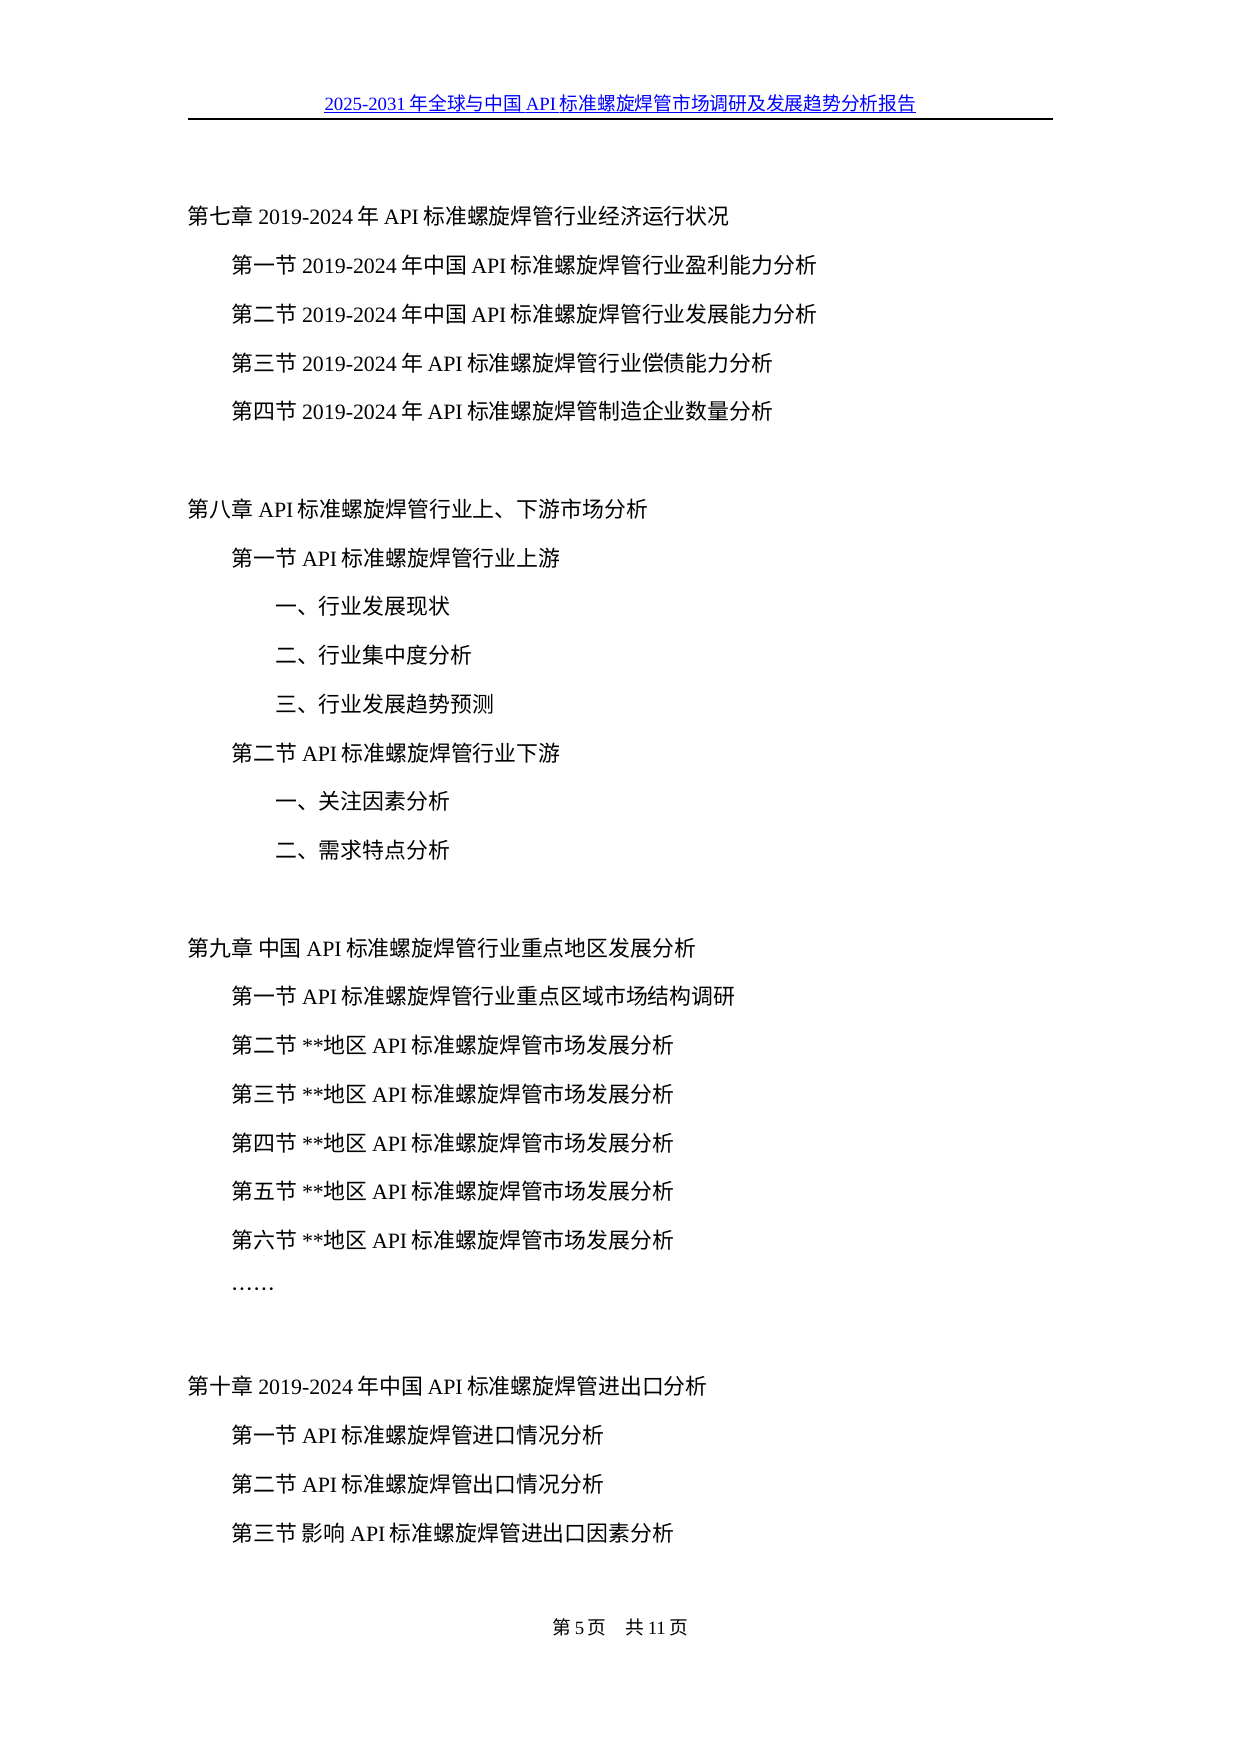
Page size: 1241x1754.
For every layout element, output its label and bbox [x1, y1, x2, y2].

text [187, 150, 1053, 1548]
